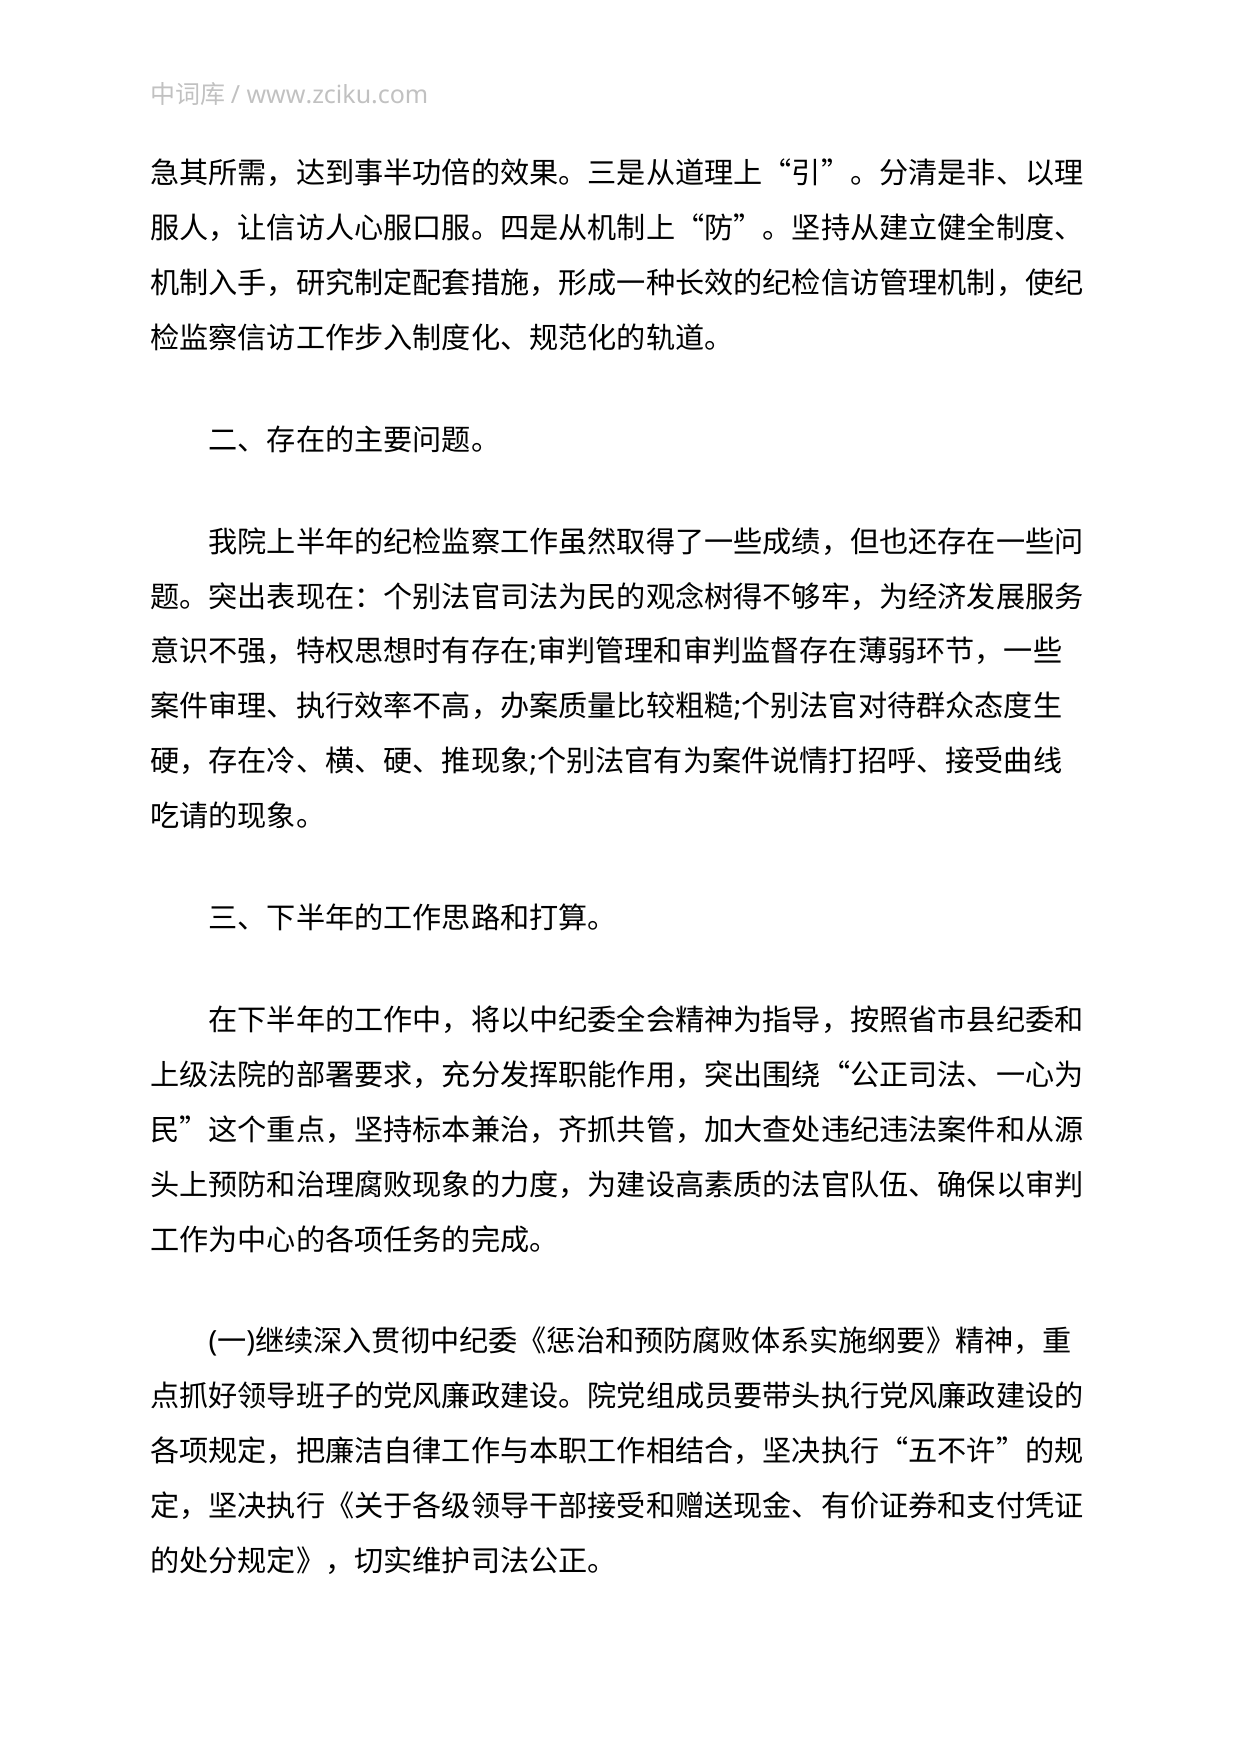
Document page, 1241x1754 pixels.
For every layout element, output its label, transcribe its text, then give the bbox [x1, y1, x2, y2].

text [150, 150, 1090, 357]
text 三、下半年的工作思路和打算。 [150, 895, 1090, 937]
text 我院上半年的纪检监察工作虽然取得了一些成绩，但也还存在一些问题。突出表现在：个别法官司法为民的观念树得不够牢，为经济发展服务意识不强，特权思想时有存在;审判管理和审判监督存在薄弱环节，一些案件审理、执行效率不高，办案质量比较粗糙;个别法官对待群众态度生硬，存在冷、横、硬、推现象;个别法官有为案件说情打招呼、接受曲线吃请的现象。 [150, 518, 1090, 835]
text 二、存在的主要问题。 [150, 416, 1090, 459]
text (一)继续深入贯彻中纪委《惩治和预防腐败体系实施纲要》精神，重点抓好领导班子的党风廉政建设。院党组成员要带头执行党风廉政建设的各项规定，把廉洁自律工作与本职工作相结合，坚决执行“五不许”的规定，坚决执行《关于各级领导干部接受和赠送现金、有价证券和支付凭证的处分规定》，切实维护司法公正。 [150, 1318, 1090, 1580]
text 在下半年的工作中，将以中纪委全会精神为指导，按照省市县纪委和上级法院的部署要求，充分发挥职能作用，突出围绕“公正司法、一心为民”这个重点，坚持标本兼治，齐抓共管，加大查处违纪违法案件和从源头上预防和治理腐败现象的力度，为建设高素质的法官队伍、确保以审判工作为中心的各项任务的完成。 [150, 997, 1090, 1258]
